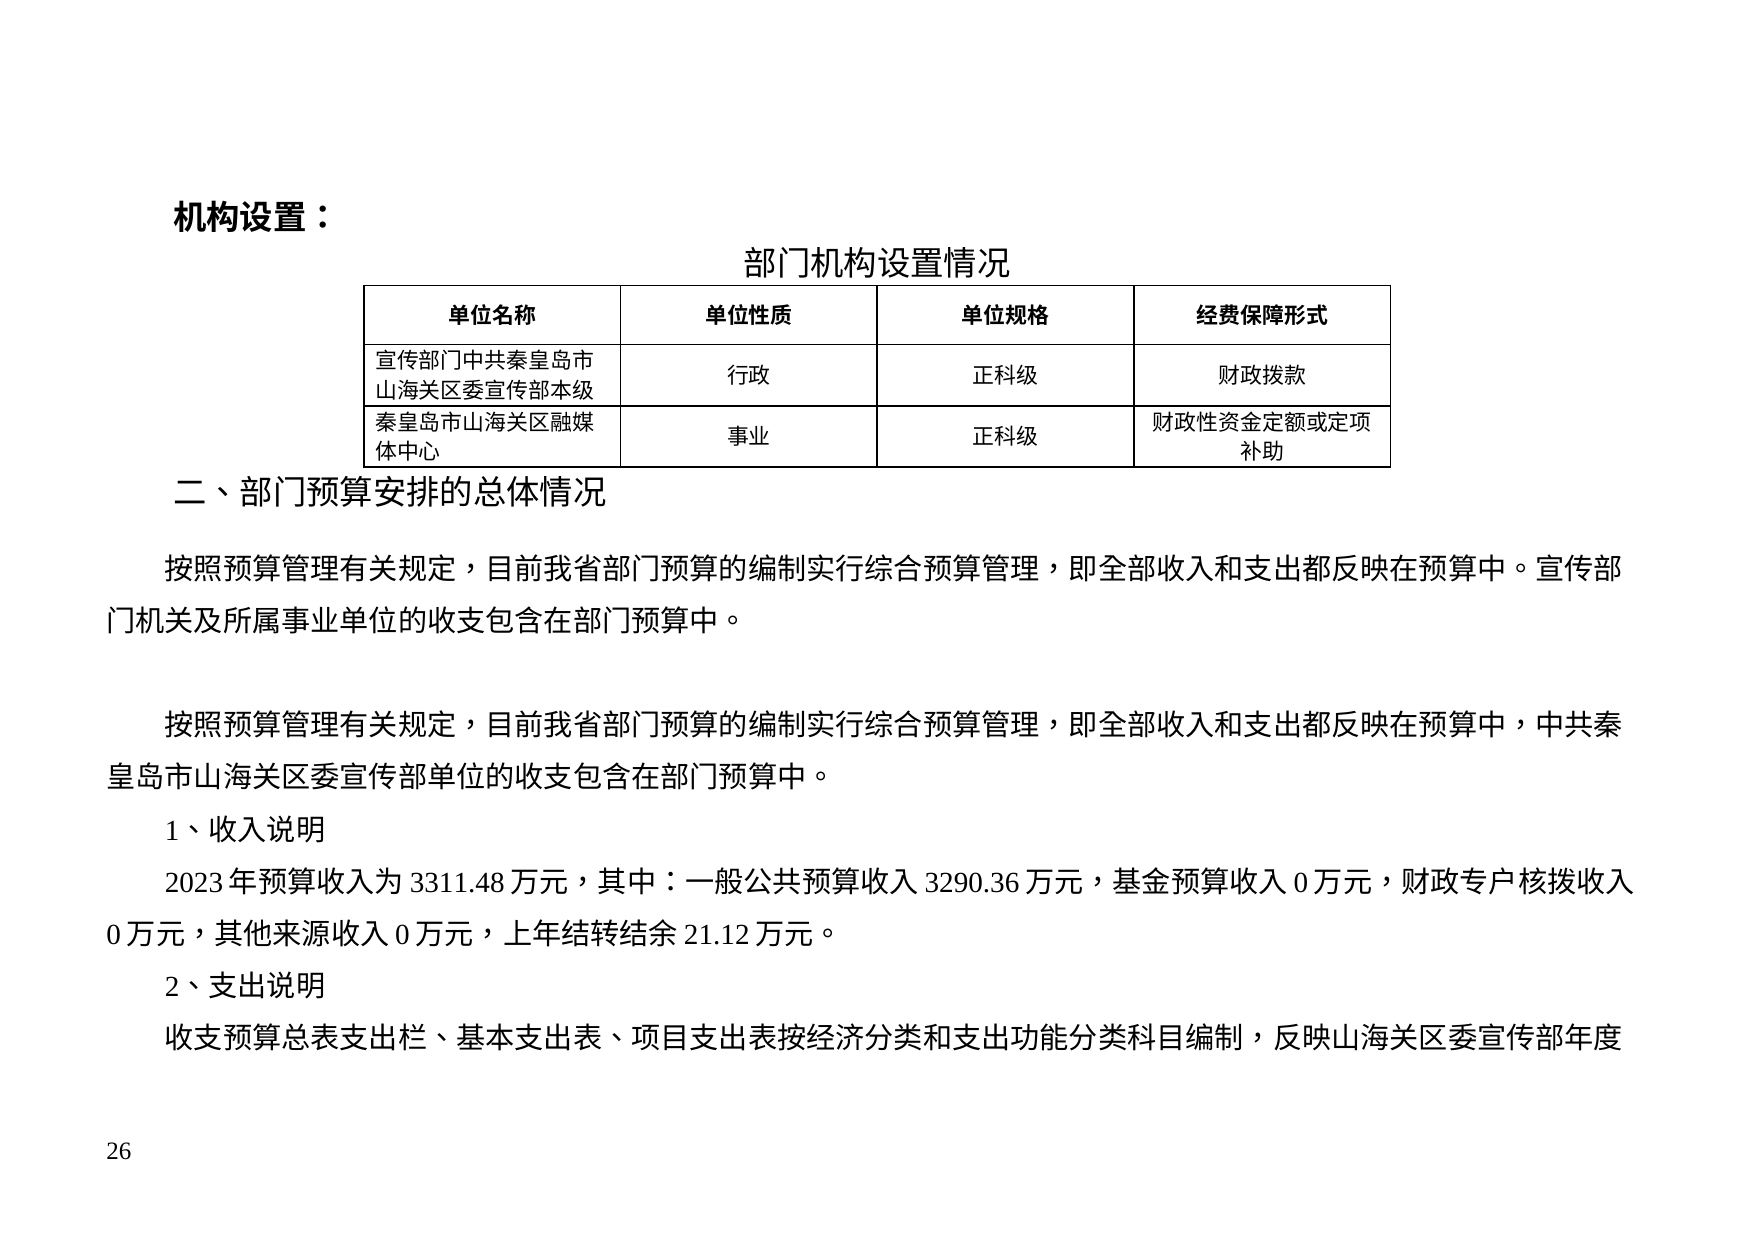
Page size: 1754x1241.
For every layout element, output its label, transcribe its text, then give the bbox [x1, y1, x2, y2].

table_cell 正科级 [878, 345, 1133, 405]
text 部门机构设置情况 [106, 239, 1648, 285]
text 机构设置： [106, 194, 1648, 239]
table_header 经费保障形式 [1135, 286, 1390, 344]
table_header 单位名称 [365, 286, 620, 344]
table_cell 宣传部门中共秦皇岛市山海关区委宣传部本级 [365, 345, 620, 405]
table_cell 财政拨款 [1135, 345, 1390, 405]
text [106, 1007, 1648, 1059]
text 按照预算管理有关规定，目前我省部门预算的编制实行综合预算管理，即全部收入和支出都反映在预算中。宣传部门机关及所属事业单位的收支包含在部门预算中。 [106, 538, 1648, 642]
table_cell 正科级 [878, 407, 1133, 466]
table_cell 秦皇岛市山海关区融媒体中心 [365, 407, 620, 466]
table_cell 行政 [621, 345, 876, 405]
text 1、收入说明 [106, 798, 1648, 850]
text 二、部门预算安排的总体情况 [106, 469, 1648, 514]
text 2、支出说明 [106, 954, 1648, 1007]
table_cell 财政性资金定额或定项补助 [1135, 407, 1390, 466]
text 2023年预算收入为3311.48万元，其中：一般公共预算收入3290.36万元，基金预算收入0万元，财政专户核拨收入0万元，其他来源收入0万元，上年结转结余21.12万元。 [106, 850, 1648, 954]
table_header 单位规格 [878, 286, 1133, 344]
table_cell 事业 [621, 407, 876, 466]
table_header 单位性质 [621, 286, 876, 344]
text 按照预算管理有关规定，目前我省部门预算的编制实行综合预算管理，即全部收入和支出都反映在预算中，中共秦皇岛市山海关区委宣传部单位的收支包含在部门预算中。 [106, 694, 1648, 798]
